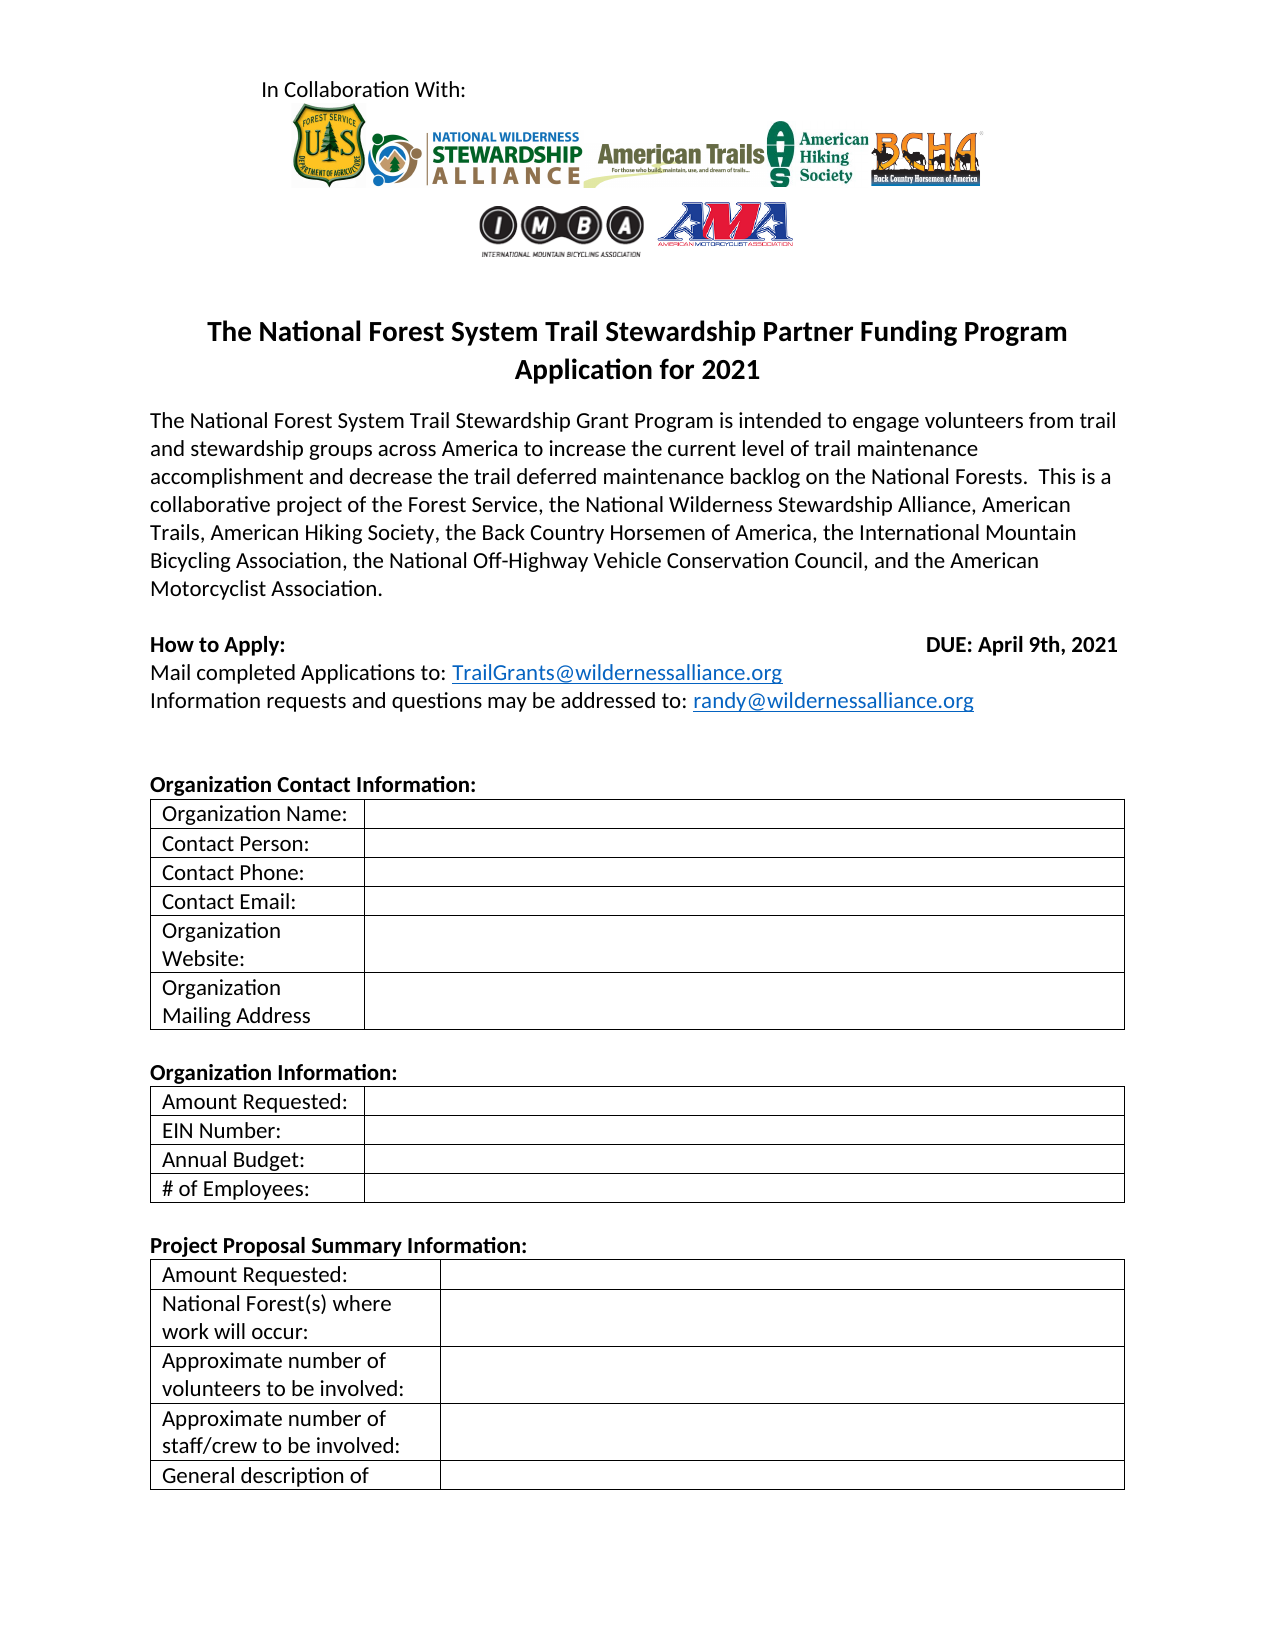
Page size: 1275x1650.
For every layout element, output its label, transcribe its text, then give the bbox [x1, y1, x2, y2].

table_cell Approximate number of volunteers to be involved: [151, 1347, 440, 1403]
table_cell [365, 1145, 1124, 1173]
table_cell [365, 829, 1124, 857]
table_cell EIN Number: [151, 1116, 364, 1144]
table_cell Contact Phone: [151, 858, 364, 886]
table_cell National Forest(s) where work will occur: [151, 1290, 440, 1346]
table_cell [365, 887, 1124, 915]
table_header Amount Requested: [151, 1260, 440, 1288]
text Information requests and questions may be addressed to: randy@wildernessalliance.org [150, 686, 1125, 714]
table_cell [441, 1347, 1124, 1403]
table_cell [365, 916, 1124, 972]
table_cell Contact Email: [151, 887, 364, 915]
table_cell Organization Website: [151, 916, 364, 972]
table_cell [441, 1290, 1124, 1346]
table_cell [441, 1461, 1124, 1489]
text Project Proposal Summary Information: [150, 1231, 1125, 1259]
text The National Forest System Trail Stewardship Grant Program is intended to engage volunteers from trail and stewardship groups across America to increase the current level of trail maintenance accomplishment and decrease the trail deferred maintenance backlog on the National Forests. This is a collaborative project of the Forest Service, the National Wilderness Stewardship Alliance, American Trails, American Hiking Society, the Back Country Horsemen of America, the International Mountain Bicycling Association, the National Off-Highway Vehicle Conservation Council, and the American Motorcyclist Association. [150, 406, 1125, 602]
text Organization Information: [150, 1058, 1125, 1086]
table_header Amount Requested: [151, 1087, 364, 1115]
table_header [365, 800, 1124, 828]
picture [479, 206, 644, 257]
table_cell # of Employees: [151, 1174, 364, 1202]
table_header Organization Name: [151, 800, 364, 828]
text Mail completed Applications to: TrailGrants@wildernessalliance.org [150, 658, 1125, 686]
table_cell Organization Mailing Address [151, 973, 364, 1029]
table_cell [441, 1404, 1124, 1460]
picture [291, 103, 984, 257]
table_header [365, 1087, 1124, 1115]
table_header [441, 1260, 1124, 1288]
text Organization Contact Information: [150, 771, 1125, 798]
table_cell [365, 973, 1124, 1029]
table_cell Approximate number of staff/crew to be involved: [151, 1404, 440, 1460]
table_cell [365, 858, 1124, 886]
table_cell General description of project proposal, including specific trail mileage to be maintained: [151, 1461, 440, 1489]
table_cell [365, 1174, 1124, 1202]
text The National Forest System Trail Stewardship Partner Funding Program Application for 2021 [150, 313, 1125, 387]
table_cell Annual Budget: [151, 1145, 364, 1173]
text How to Apply: DUE: April 9th, 2021 [150, 630, 1125, 658]
table_cell Contact Person: [151, 829, 364, 857]
table_cell [365, 1116, 1124, 1144]
